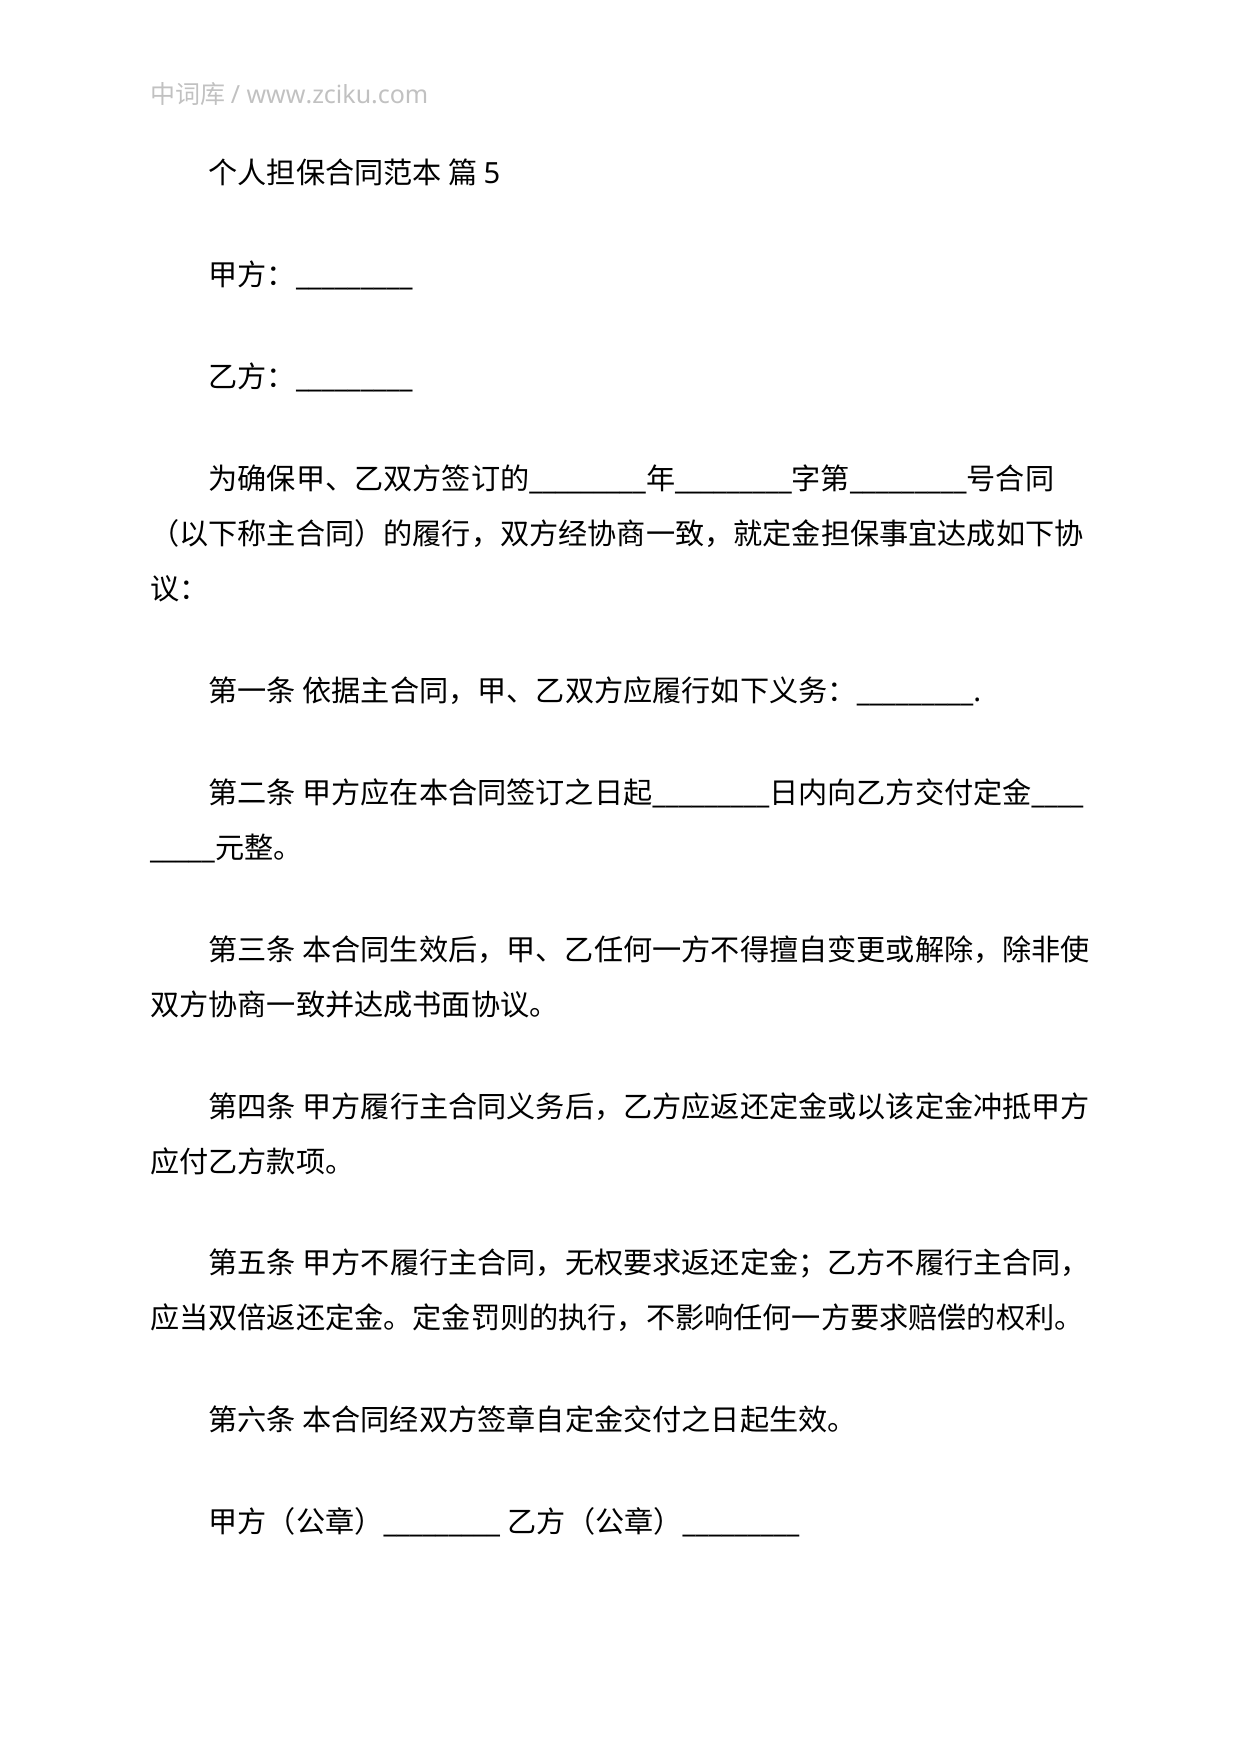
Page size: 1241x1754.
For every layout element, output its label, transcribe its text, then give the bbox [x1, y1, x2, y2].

text 甲方：_________ [150, 252, 1090, 294]
text 甲方（公章）_________ 乙方（公章）_________ [150, 1498, 1090, 1541]
text 为确保甲、乙双方签订的_________年_________字第_________号合同（以下称主合同）的履行，双方经协商一致，就定金担保事宜达成如下协议： [150, 456, 1090, 608]
text 第二条 甲方应在本合同签订之日起_________日内向乙方交付定金_________元整。 [150, 769, 1090, 867]
text 第四条 甲方履行主合同义务后，乙方应返还定金或以该定金冲抵甲方应付乙方款项。 [150, 1083, 1090, 1180]
text 乙方：_________ [150, 354, 1090, 396]
text 第三条 本合同生效后，甲、乙任何一方不得擅自变更或解除，除非使双方协商一致并达成书面协议。 [150, 927, 1090, 1024]
text 第六条 本合同经双方签章自定金交付之日起生效。 [150, 1397, 1090, 1439]
text 个人担保合同范本 篇5 [150, 150, 1090, 192]
text 第一条 依据主合同，甲、乙双方应履行如下义务：_________. [150, 668, 1090, 710]
text 第五条 甲方不履行主合同，无权要求返还定金；乙方不履行主合同，应当双倍返还定金。定金罚则的执行，不影响任何一方要求赔偿的权利。 [150, 1240, 1090, 1337]
